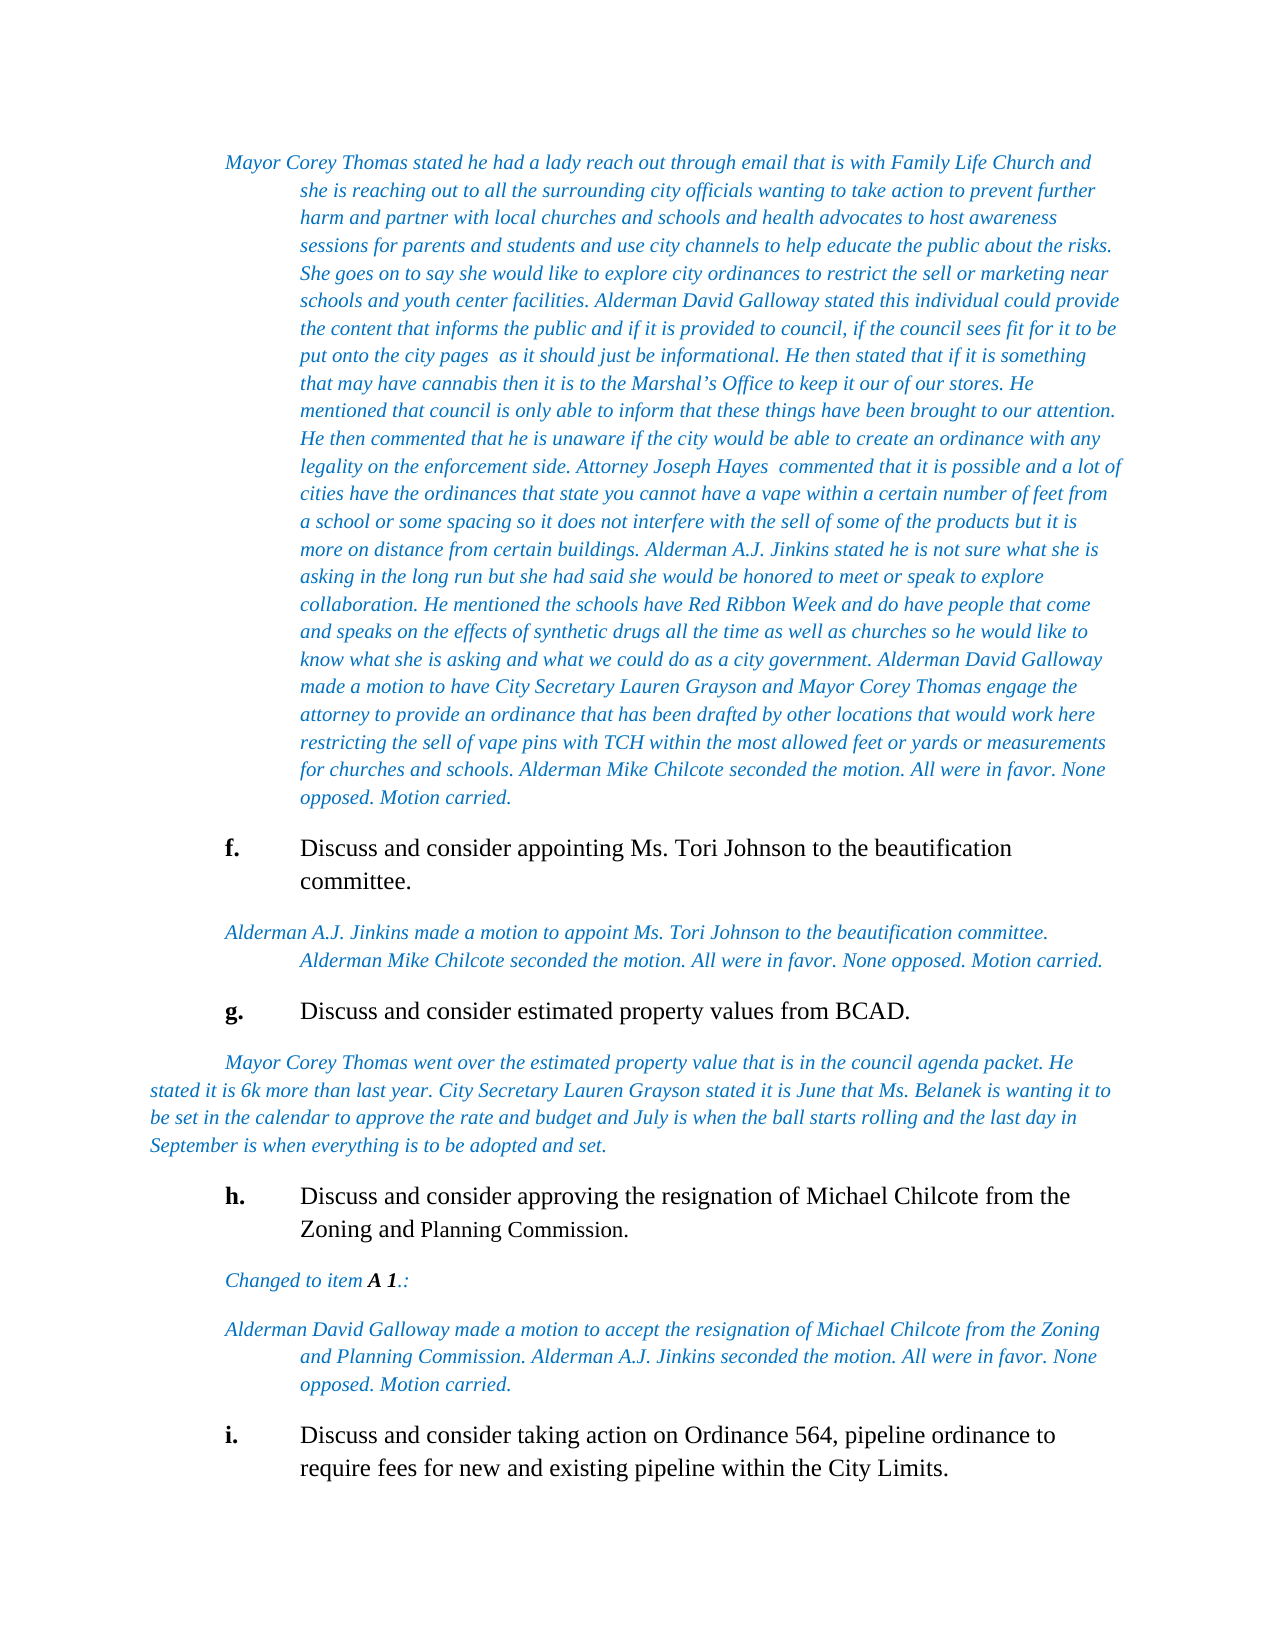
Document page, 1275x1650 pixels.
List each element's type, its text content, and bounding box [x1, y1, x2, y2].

list Discuss and consider taking action on Ordinance 564, pipeline ordinance to require fees for new and existing pipeline within the City Limits. [225, 1420, 1125, 1482]
text Mayor Corey Thomas stated he had a lady reach out through email that is with Family Life Church and she is reaching out to all the surrounding city officials wanting to take action to prevent further harm and partner with local churches and schools and health advocates to host awareness sessions for parents and students and use city channels to help educate the public about the risks. She goes on to say she would like to explore city ordinances to restrict the sell or marketing near schools and youth center facilities. Alderman David Galloway stated this individual could provide the content that informs the public and if it is provided to council, if the council sees fit for it to be put onto the city pages as it should just be informational. He then stated that if it is something that may have cannabis then it is to the Marshal’s Office to keep it our of our stores. He mentioned that council is only able to inform that these things have been brought to our attention. He then commented that he is unaware if the city would be able to create an ordinance with any legality on the enforcement side. Attorney Joseph Hayes commented that it is possible and a lot of cities have the ordinances that state you cannot have a vape within a certain number of feet from a school or some spacing so it does not interfere with the sell of some of the products but it is more on distance from certain buildings. Alderman A.J. Jinkins stated he is not sure what she is asking in the long run but she had said she would be honored to meet or speak to explore collaboration. He mentioned the schools have Red Ribbon Week and do have people that come and speaks on the effects of synthetic drugs all the time as well as churches so he would like to know what she is asking and what we could do as a city government. Alderman David Galloway made a motion to have City Secretary Lauren Grayson and Mayor Corey Thomas engage the attorney to provide an ordinance that has been drafted by other locations that would work here restricting the sell of vape pins with TCH within the most allowed feet or yards or measurements for churches and schools. Alderman Mike Chilcote seconded the motion. All were in favor. None opposed. Motion carried. [225, 150, 1125, 809]
text f. Discuss and consider appointing Ms. Tori Johnson to the beautification committee. [225, 833, 1125, 895]
text Alderman A.J. Jinkins made a motion to appoint Ms. Tori Johnson to the beautification committee. Alderman Mike Chilcote seconded the motion. All were in favor. None opposed. Motion carried. [225, 920, 1125, 972]
text Alderman David Galloway made a motion to accept the resignation of Michael Chilcote from the Zoning and Planning Commission. Alderman A.J. Jinkins seconded the motion. All were in favor. None opposed. Motion carried. [225, 1317, 1125, 1396]
text Mayor Corey Thomas went over the estimated property value that is in the council agenda packet. He stated it is 6k more than last year. City Secretary Lauren Grayson stated it is June that Ms. Belanek is wanting it to be set in the calendar to approve the rate and budget and July is when the ball starts rolling and the last day in September is when everything is to be adopted and set. [150, 1050, 1125, 1157]
text h. Discuss and consider approving the resignation of Michael Chilcote from the Zoning and Planning Commission. [225, 1181, 1125, 1243]
text g. Discuss and consider estimated property values from BCAD. [150, 996, 1125, 1025]
text Changed to item A 1.: [225, 1268, 1125, 1292]
